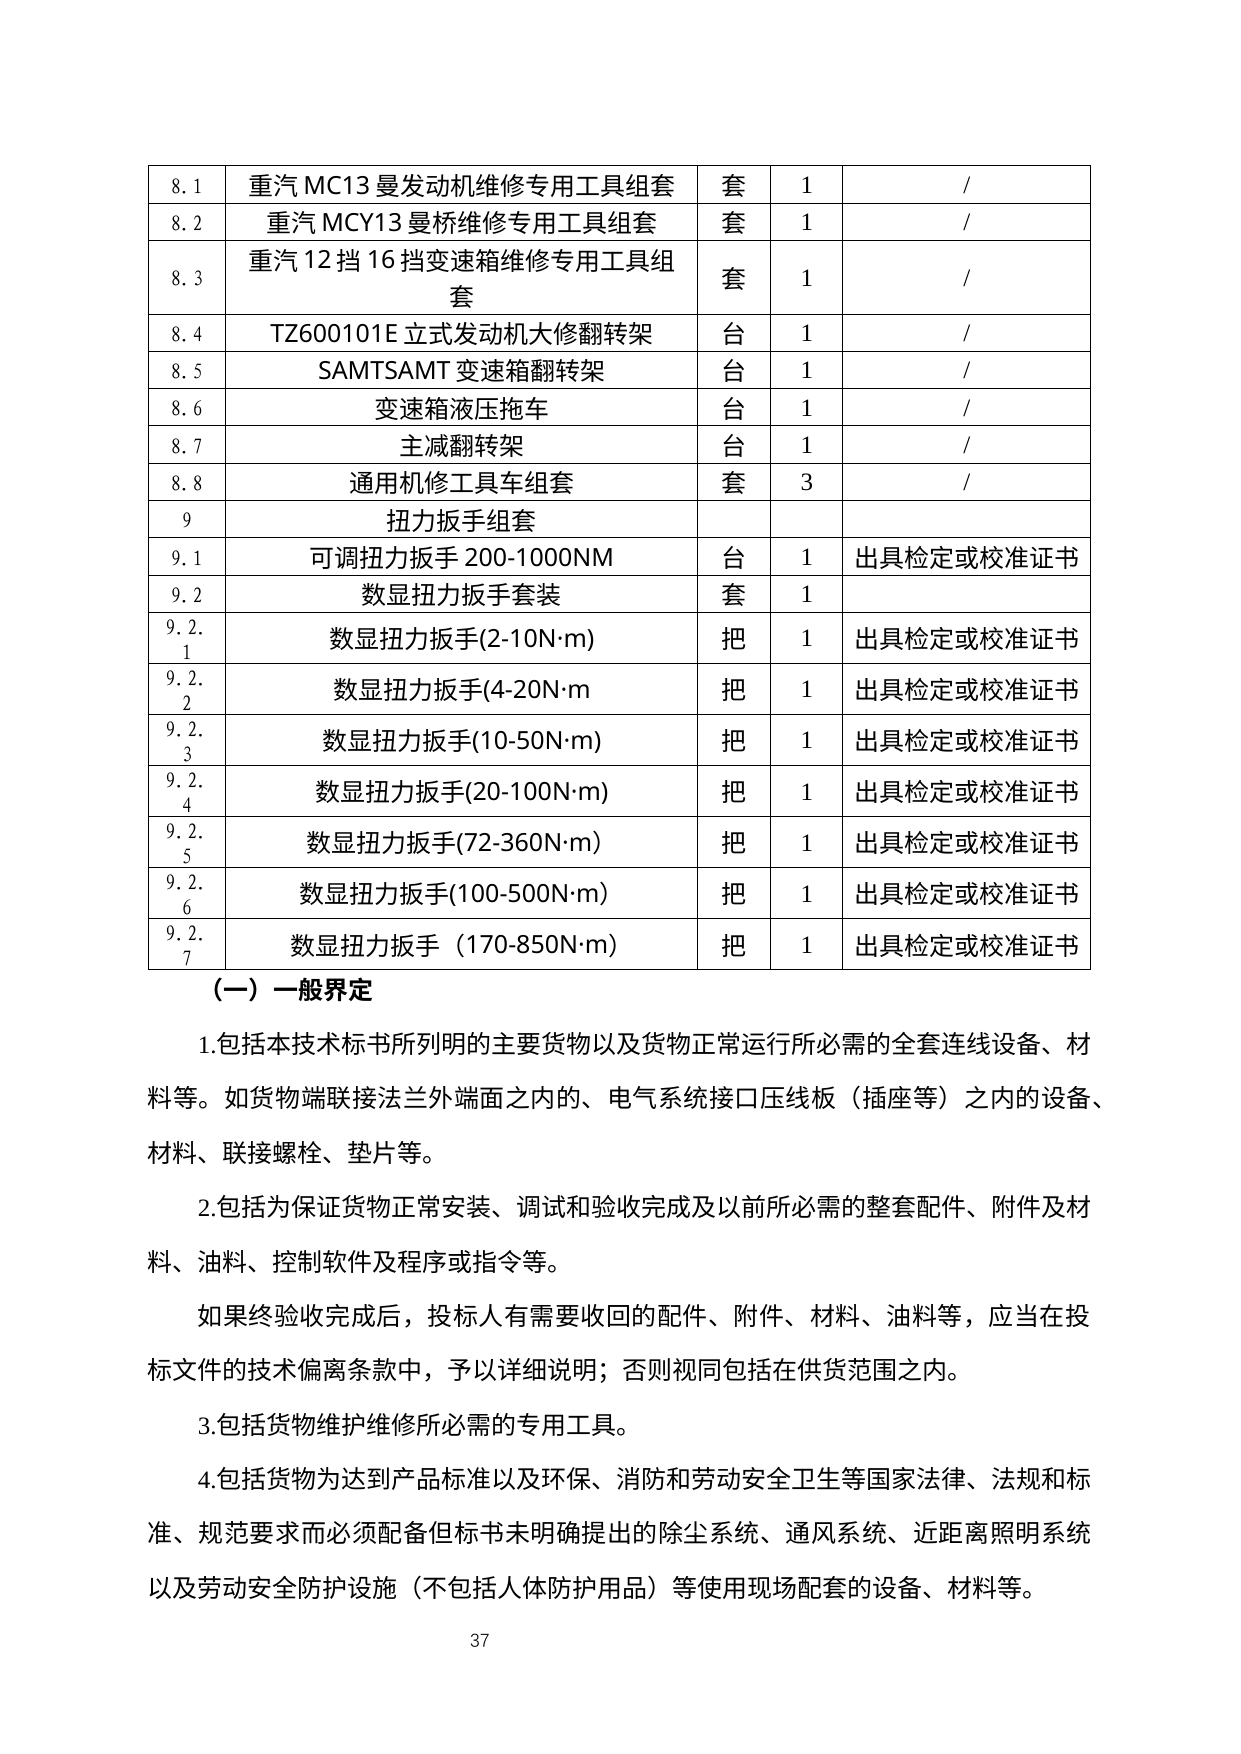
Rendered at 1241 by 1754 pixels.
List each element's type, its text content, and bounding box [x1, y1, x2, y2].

table_cell 9 [149, 501, 225, 537]
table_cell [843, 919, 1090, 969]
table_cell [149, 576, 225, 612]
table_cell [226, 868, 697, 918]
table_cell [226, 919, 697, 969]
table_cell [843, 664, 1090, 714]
table_cell [698, 501, 770, 537]
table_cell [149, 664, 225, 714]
table_cell 套 [698, 464, 770, 500]
table_cell 8.4 [149, 315, 225, 351]
table_cell / [843, 166, 1090, 203]
table_cell 重汽12挡16挡变速箱维修专用工具组套 [226, 241, 697, 313]
table_cell 1 [771, 426, 842, 463]
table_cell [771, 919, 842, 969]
table_cell 套 [698, 166, 770, 203]
table_cell 台 [698, 538, 770, 574]
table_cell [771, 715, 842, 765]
table_cell 1 [771, 204, 842, 240]
table_cell 台 [698, 352, 770, 388]
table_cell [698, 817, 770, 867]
table_cell 1 [771, 389, 842, 425]
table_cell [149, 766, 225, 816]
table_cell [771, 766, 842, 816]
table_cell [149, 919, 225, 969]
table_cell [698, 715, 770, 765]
table_cell 重汽MC13曼发动机维修专用工具组套 [226, 166, 697, 203]
table_cell 主减翻转架 [226, 426, 697, 463]
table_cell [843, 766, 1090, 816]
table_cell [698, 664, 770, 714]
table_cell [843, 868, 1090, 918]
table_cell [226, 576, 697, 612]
table_cell [771, 501, 842, 537]
table_cell [843, 501, 1090, 537]
table_cell TZ600101E立式发动机大修翻转架 [226, 315, 697, 351]
table_cell 台 [698, 389, 770, 425]
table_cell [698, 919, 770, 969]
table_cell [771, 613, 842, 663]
table_cell 扭力扳手组套 [226, 501, 697, 537]
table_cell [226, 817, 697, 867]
table_cell / [843, 389, 1090, 425]
table_cell / [843, 464, 1090, 500]
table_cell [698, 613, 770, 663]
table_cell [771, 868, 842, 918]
table_cell 8.8 [149, 464, 225, 500]
text 如果终验收完成后，投标人有需要收回的配件、附件、材料、油料等，应当在投标文件的技术偏离条款中，予以详细说明；否则视同包括在供货范围之内。 [148, 1296, 1092, 1387]
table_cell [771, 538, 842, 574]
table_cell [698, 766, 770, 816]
table_cell 9.1 [149, 538, 225, 574]
table_cell 套 [698, 241, 770, 313]
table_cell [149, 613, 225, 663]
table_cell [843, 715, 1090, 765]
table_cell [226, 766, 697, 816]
text （一）一般界定 [148, 970, 1092, 1006]
table_cell 台 [698, 426, 770, 463]
table_cell 8.1 [149, 166, 225, 203]
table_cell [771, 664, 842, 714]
text 1.包括本技术标书所列明的主要货物以及货物正常运行所必需的全套连线设备、材料等。如货物端联接法兰外端面之内的、电气系统接口压线板（插座等）之内的设备、材料、联接螺栓、垫片等。 [148, 1024, 1092, 1169]
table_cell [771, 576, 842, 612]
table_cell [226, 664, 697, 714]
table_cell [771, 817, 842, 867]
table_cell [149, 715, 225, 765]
table_cell 通用机修工具车组套 [226, 464, 697, 500]
text 2.包括为保证货物正常安装、调试和验收完成及以前所必需的整套配件、附件及材料、油料、控制软件及程序或指令等。 [148, 1188, 1092, 1278]
table_cell 重汽MCY13曼桥维修专用工具组套 [226, 204, 697, 240]
table_cell 1 [771, 315, 842, 351]
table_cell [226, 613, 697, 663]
table_cell / [843, 204, 1090, 240]
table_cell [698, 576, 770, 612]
table_cell / [843, 426, 1090, 463]
table_cell 台 [698, 315, 770, 351]
table_cell 1 [771, 166, 842, 203]
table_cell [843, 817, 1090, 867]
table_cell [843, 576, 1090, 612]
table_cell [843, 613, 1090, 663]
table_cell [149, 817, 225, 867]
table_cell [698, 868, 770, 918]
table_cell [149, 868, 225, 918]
table_cell / [843, 241, 1090, 313]
table_cell 1 [771, 352, 842, 388]
text 4.包括货物为达到产品标准以及环保、消防和劳动安全卫生等国家法律、法规和标准、规范要求而必须配备但标书未明确提出的除尘系统、通风系统、近距离照明系统以及劳动安全防护设施（不包括人体防护用品）等使用现场配套的设备、材料等。 [148, 1459, 1092, 1604]
table_cell / [843, 352, 1090, 388]
table_cell 8.7 [149, 426, 225, 463]
table_cell 变速箱液压拖车 [226, 389, 697, 425]
text 3.包括货物维护维修所必需的专用工具。 [148, 1405, 1092, 1441]
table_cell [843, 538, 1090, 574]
table_cell 3 [771, 464, 842, 500]
table_cell 套 [698, 204, 770, 240]
table_cell 8.2 [149, 204, 225, 240]
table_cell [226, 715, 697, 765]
table_cell 8.6 [149, 389, 225, 425]
table_cell 8.5 [149, 352, 225, 388]
table_cell SAMTSAMT变速箱翻转架 [226, 352, 697, 388]
table_cell 8.3 [149, 241, 225, 313]
table_cell / [843, 315, 1090, 351]
table_cell 1 [771, 241, 842, 313]
table_cell 可调扭力扳手200-1000NM [226, 538, 697, 574]
